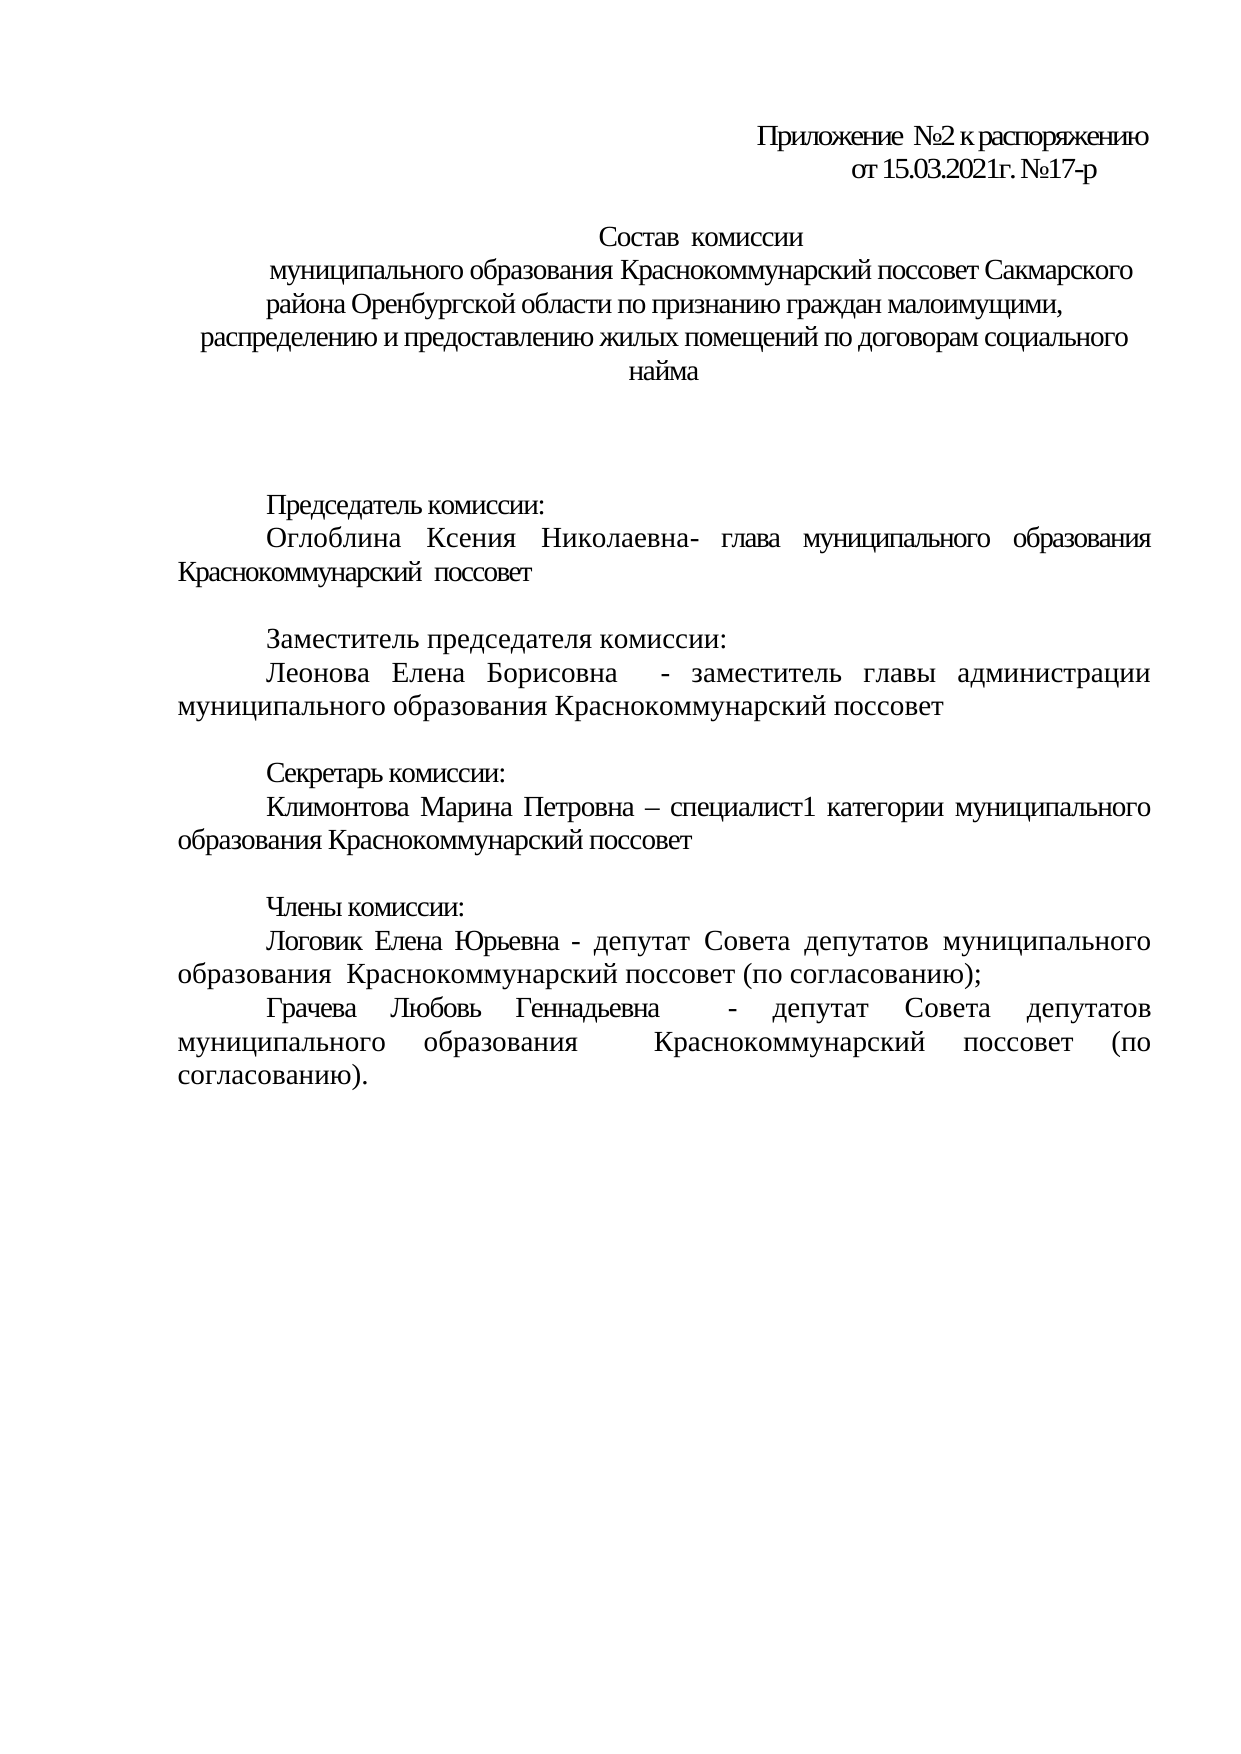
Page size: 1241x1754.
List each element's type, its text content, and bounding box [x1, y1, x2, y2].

text Климонтова Марина Петровна – специалист1 категории муниципального образования Краснокоммунарский поссовет [177, 789, 1152, 856]
text Грачева Любовь Геннадьевна - депутат Совета депутатов муниципального образования Краснокоммунарский поссовет (по согласованию). [177, 990, 1152, 1091]
text Заместитель председателя комиссии: [177, 621, 1152, 655]
text Председатель комиссии: [177, 487, 1152, 521]
text Состав комиссии [177, 219, 1152, 252]
text Логовик Елена Юрьевна - депутат Совета депутатов муниципального образования Краснокоммунарский поссовет (по согласованию); [177, 923, 1152, 990]
text от 15.03.2021г. №17-р [177, 152, 1152, 185]
text Приложение №2 к распоряжению [177, 118, 1152, 152]
text Леонова Елена Борисовна - заместитель главы администрации муниципального образования Краснокоммунарский поссовет [177, 655, 1152, 722]
text муниципального образования Краснокоммунарский поссовет Сакмарского района Оренбургской области по признанию граждан малоимущими, распределению и предоставлению жилых помещений по договорам социального найма [177, 252, 1152, 386]
text Секретарь комиссии: [177, 755, 1152, 789]
text Оглоблина Ксения Николаевна- глава муниципального образования Краснокоммунарский поссовет [177, 521, 1152, 588]
text Члены комиссии: [177, 889, 1152, 923]
